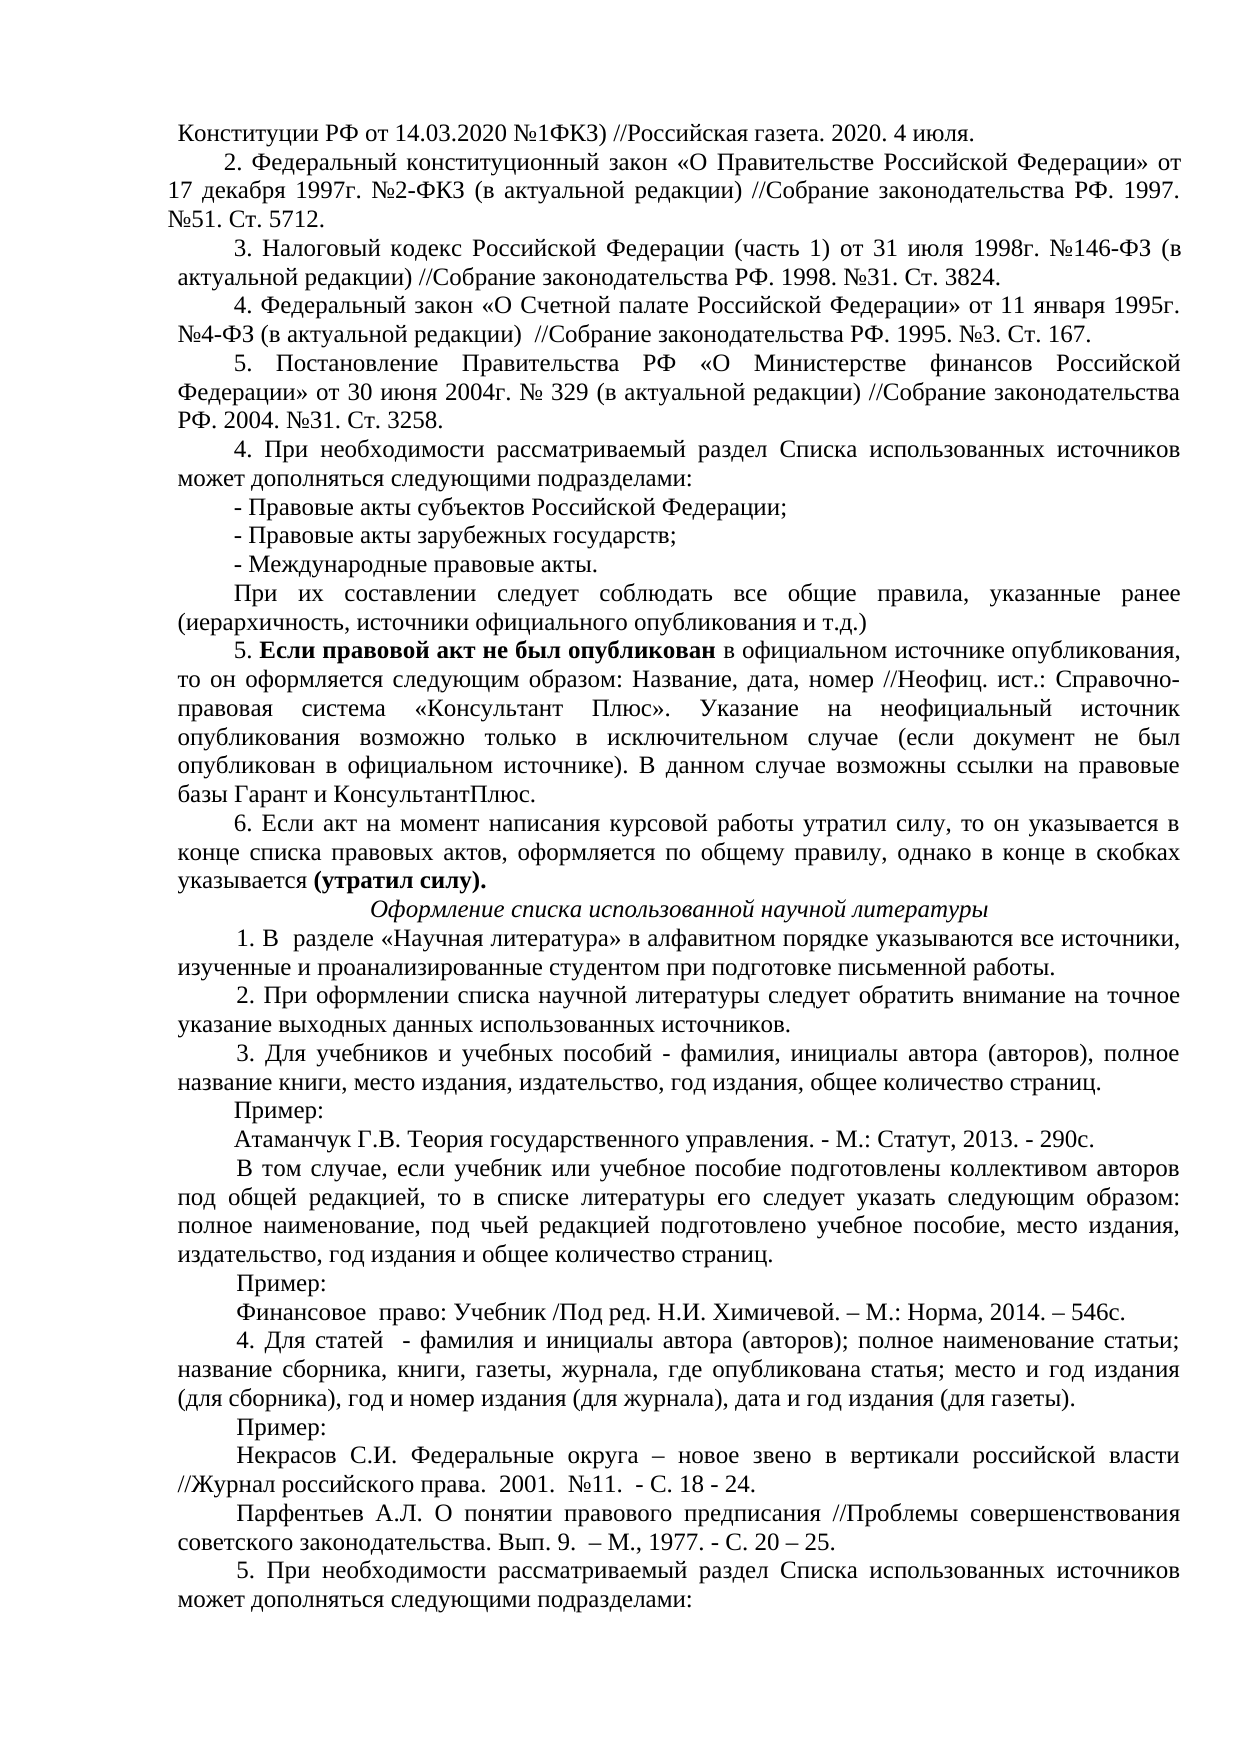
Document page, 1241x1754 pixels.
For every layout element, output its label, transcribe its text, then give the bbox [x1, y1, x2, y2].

text 5. При необходимости рассматриваемый раздел Списка использованных источников может дополняться следующими подразделами: [177, 1556, 1181, 1613]
text Оформление списка использованной научной литературы [177, 894, 1181, 923]
text 4. Для статей - фамилия и инициалы автора (авторов); полное наименование статьи; название сборника, книги, газеты, журнала, где опубликована статья; место и год издания (для сборника), год и номер издания (для журнала), дата и год издания (для газеты). [177, 1326, 1181, 1412]
text - Правовые акты субъектов Российской Федерации; [177, 492, 1181, 521]
text Пример: [177, 1268, 1181, 1297]
text 2. При оформлении списка научной литературы следует обратить внимание на точное указание выходных данных использованных источников. [177, 981, 1181, 1038]
text Атаманчук Г.В. Теория государственного управления. - М.: Статут, 2013. - 290с. [177, 1124, 1181, 1153]
text 5. Если правовой акт не был опубликован в официальном источнике опубликования, то он оформляется следующим образом: Название, дата, номер //Неофиц. ист.: Справочно-правовая система «Консультант Плюс». Указание на неофициальный источник опубликования возможно только в исключительном случае (если документ не был опубликован в официальном источнике). В данном случае возможны ссылки на правовые базы Гарант и КонсультантПлюс. [177, 636, 1181, 808]
text Пример: [177, 1096, 1181, 1124]
text - Международные правовые акты. [177, 549, 1181, 578]
text Финансовое право: Учебник /Под ред. Н.И. Химичевой. – М.: Норма, 2014. – 546с. [177, 1297, 1181, 1326]
text При их составлении следует соблюдать все общие правила, указанные ранее (иерархичность, источники официального опубликования и т.д.) [177, 578, 1181, 636]
text Некрасов С.И. Федеральные округа – новое звено в вертикали российской власти //Журнал российского права. 2001. №11. - С. 18 - 24. [177, 1441, 1181, 1498]
text Пример: [177, 1412, 1181, 1441]
text 4. При необходимости рассматриваемый раздел Списка использованных источников может дополняться следующими подразделами: [177, 434, 1181, 492]
text 1. В разделе «Научная литература» в алфавитном порядке указываются все источники, изученные и проанализированные студентом при подготовке письменной работы. [177, 923, 1181, 981]
text 3. Налоговый кодекс Российской Федерации (часть 1) от 31 июля 1998г. №146-ФЗ (в актуальной редакции) //Собрание законодательства РФ. 1998. №31. Ст. 3824. [177, 233, 1181, 291]
text 4. Федеральный закон «О Счетной палате Российской Федерации» от 11 января 1995г. №4-ФЗ (в актуальной редакции) //Собрание законодательства РФ. 1995. №3. Ст. 167. [177, 291, 1181, 348]
text - Правовые акты зарубежных государств; [177, 521, 1181, 549]
text 6. Если акт на момент написания курсовой работы утратил силу, то он указывается в конце списка правовых актов, оформляется по общему правилу, однако в конце в скобках указывается (утратил силу). [177, 808, 1181, 894]
text 2. Федеральный конституционный закон «О Правительстве Российской Федерации» от 17 декабря 1997г. №2-ФКЗ (в актуальной редакции) //Собрание законодательства РФ. 1997. №51. Ст. 5712. [167, 147, 1181, 233]
text В том случае, если учебник или учебное пособие подготовлены коллективом авторов под общей редакцией, то в списке литературы его следует указать следующим образом: полное наименование, под чьей редакцией подготовлено учебное пособие, место издания, издательство, год издания и общее количество страниц. [177, 1153, 1181, 1268]
text Парфентьев А.Л. О понятии правового предписания //Проблемы совершенствования советского законодательства. Вып. 9. – М., 1977. - С. 20 – 25. [177, 1498, 1181, 1556]
text 3. Для учебников и учебных пособий - фамилия, инициалы автора (авторов), полное название книги, место издания, издательство, год издания, общее количество страниц. [177, 1038, 1181, 1096]
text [177, 118, 1181, 147]
text 5. Постановление Правительства РФ «О Министерстве финансов Российской Федерации» от 30 июня 2004г. № 329 (в актуальной редакции) //Собрание законодательства РФ. 2004. №31. Ст. 3258. [177, 348, 1181, 434]
